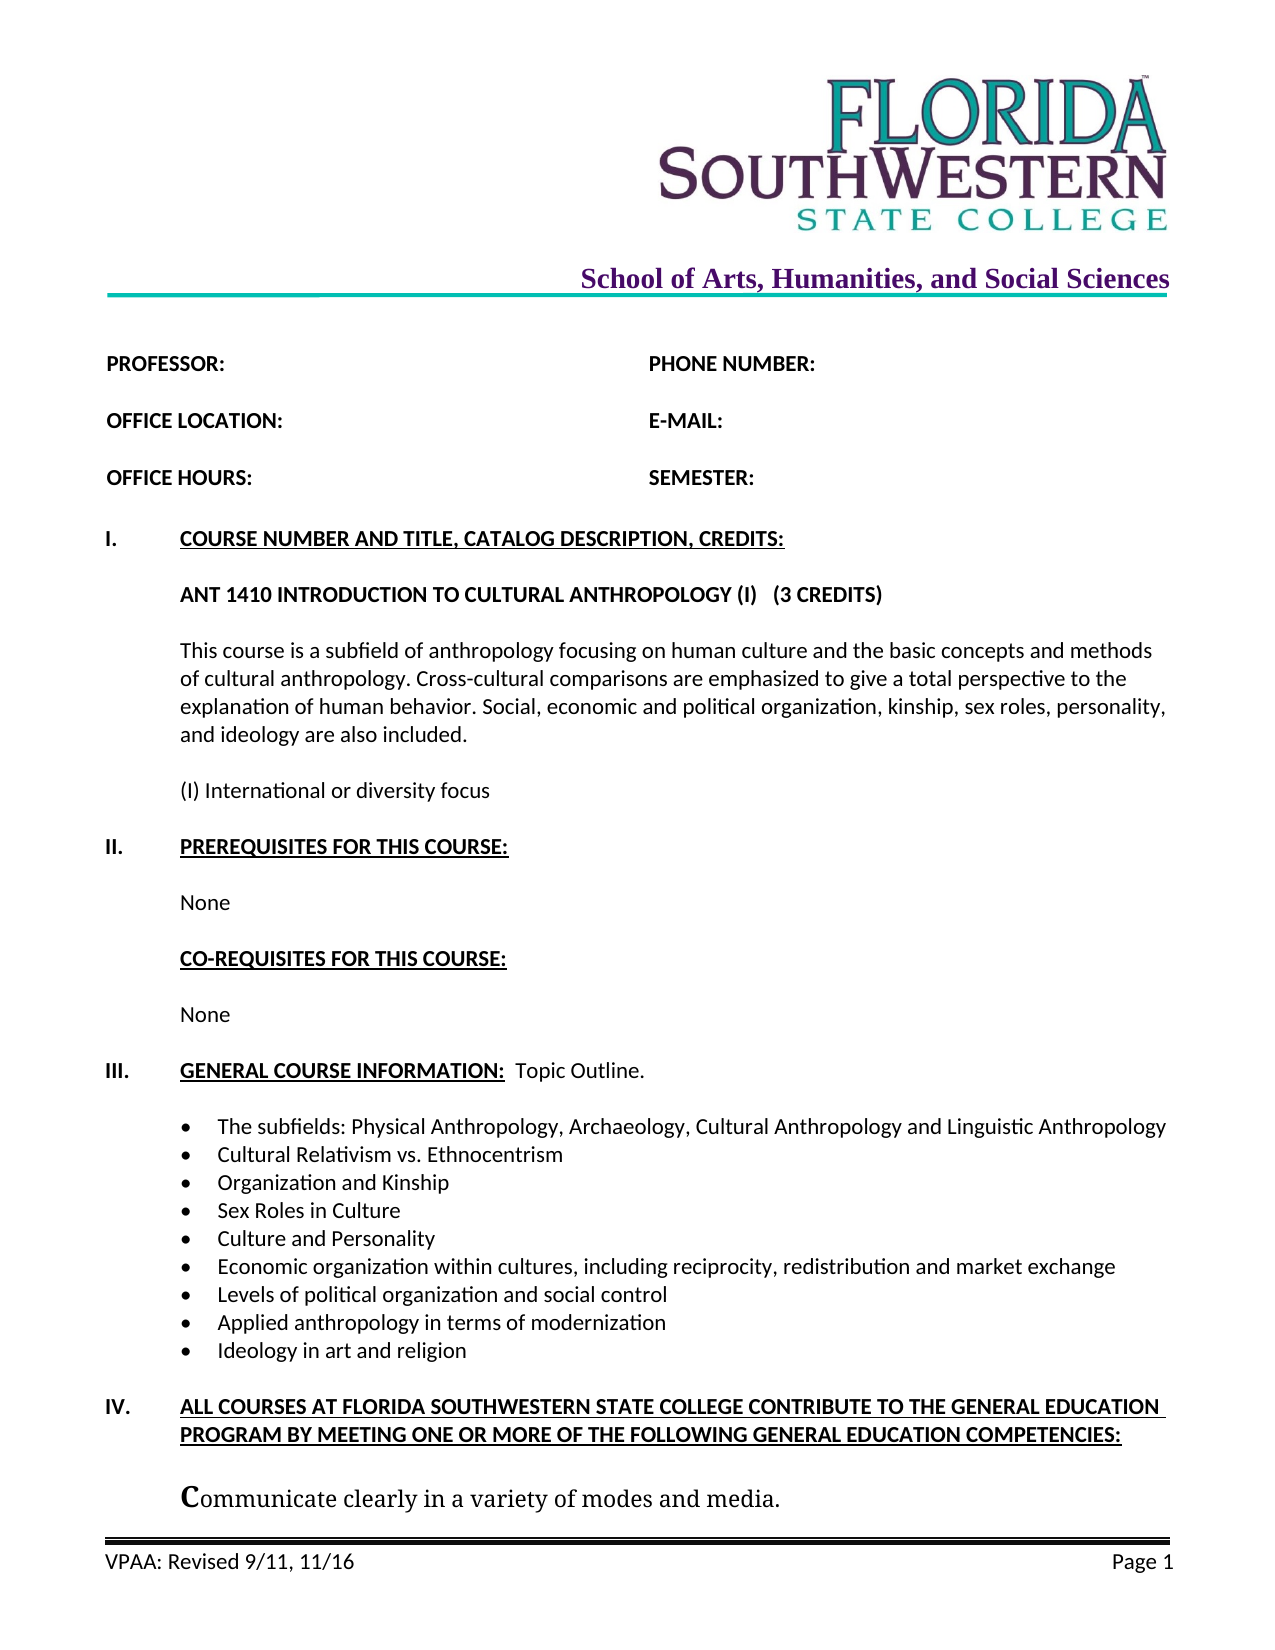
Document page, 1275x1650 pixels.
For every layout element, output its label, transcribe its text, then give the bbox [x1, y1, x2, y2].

text (I) International or diversity focus [180, 776, 1170, 804]
table_cell E-MAIL: [638, 381, 1180, 438]
text This course is a subfield of anthropology focusing on human culture and the basic concepts and methods of cultural anthropology. Cross-cultural comparisons are emphasized to give a total perspective to the explanation of human behavior. Social, economic and political organization, kinship, sex roles, personality, and ideology are also included. [180, 636, 1170, 748]
picture [657, 75, 1170, 233]
text • Cultural Relativism vs. Ethnocentrism [180, 1140, 1170, 1168]
text • Levels of political organization and social control [180, 1280, 1170, 1308]
table_cell OFFICE LOCATION: [95, 381, 637, 438]
text • Ideology in art and religion [180, 1336, 1170, 1364]
text • The subfields: Physical Anthropology, Archaeology, Cultural Anthropology and Linguistic Anthropology [180, 1112, 1170, 1140]
text CO-REQUISITES FOR THIS COURSE: [105, 944, 1170, 972]
list All courses at Florida SouthWestern State College contribute to the general education program by meeting one or more of the following general education competencies: [105, 1392, 1170, 1448]
table_header PROFESSOR: [95, 324, 637, 381]
text • Organization and Kinship [180, 1168, 1170, 1196]
text None [180, 888, 1170, 916]
list COURSE NUMBER AND TITLE, CATALOG DESCRIPTION, CREDITS: [105, 524, 1170, 552]
text Communicate clearly in a variety of modes and media. [180, 1476, 1170, 1516]
text ANT 1410 INTRODUCTION TO CULTURAL ANTHROPOLOGY (I) (3 CREDITS) [105, 580, 1170, 608]
text • Sex Roles in Culture [180, 1196, 1170, 1224]
list GENERAL COURSE INFORMATION: Topic Outline. [105, 1056, 1170, 1084]
text • Economic organization within cultures, including reciprocity, redistribution and market exchange [180, 1252, 1170, 1280]
list PREREQUISITES FOR THIS COURSE: [105, 832, 1170, 860]
text • Applied anthropology in terms of modernization [180, 1308, 1170, 1336]
table_cell SEMESTER: [638, 439, 1180, 496]
table_cell OFFICE HOURS: [95, 439, 637, 496]
text • Culture and Personality [180, 1224, 1170, 1252]
text None [105, 1000, 1170, 1028]
table_header PHONE NUMBER: [638, 324, 1180, 381]
